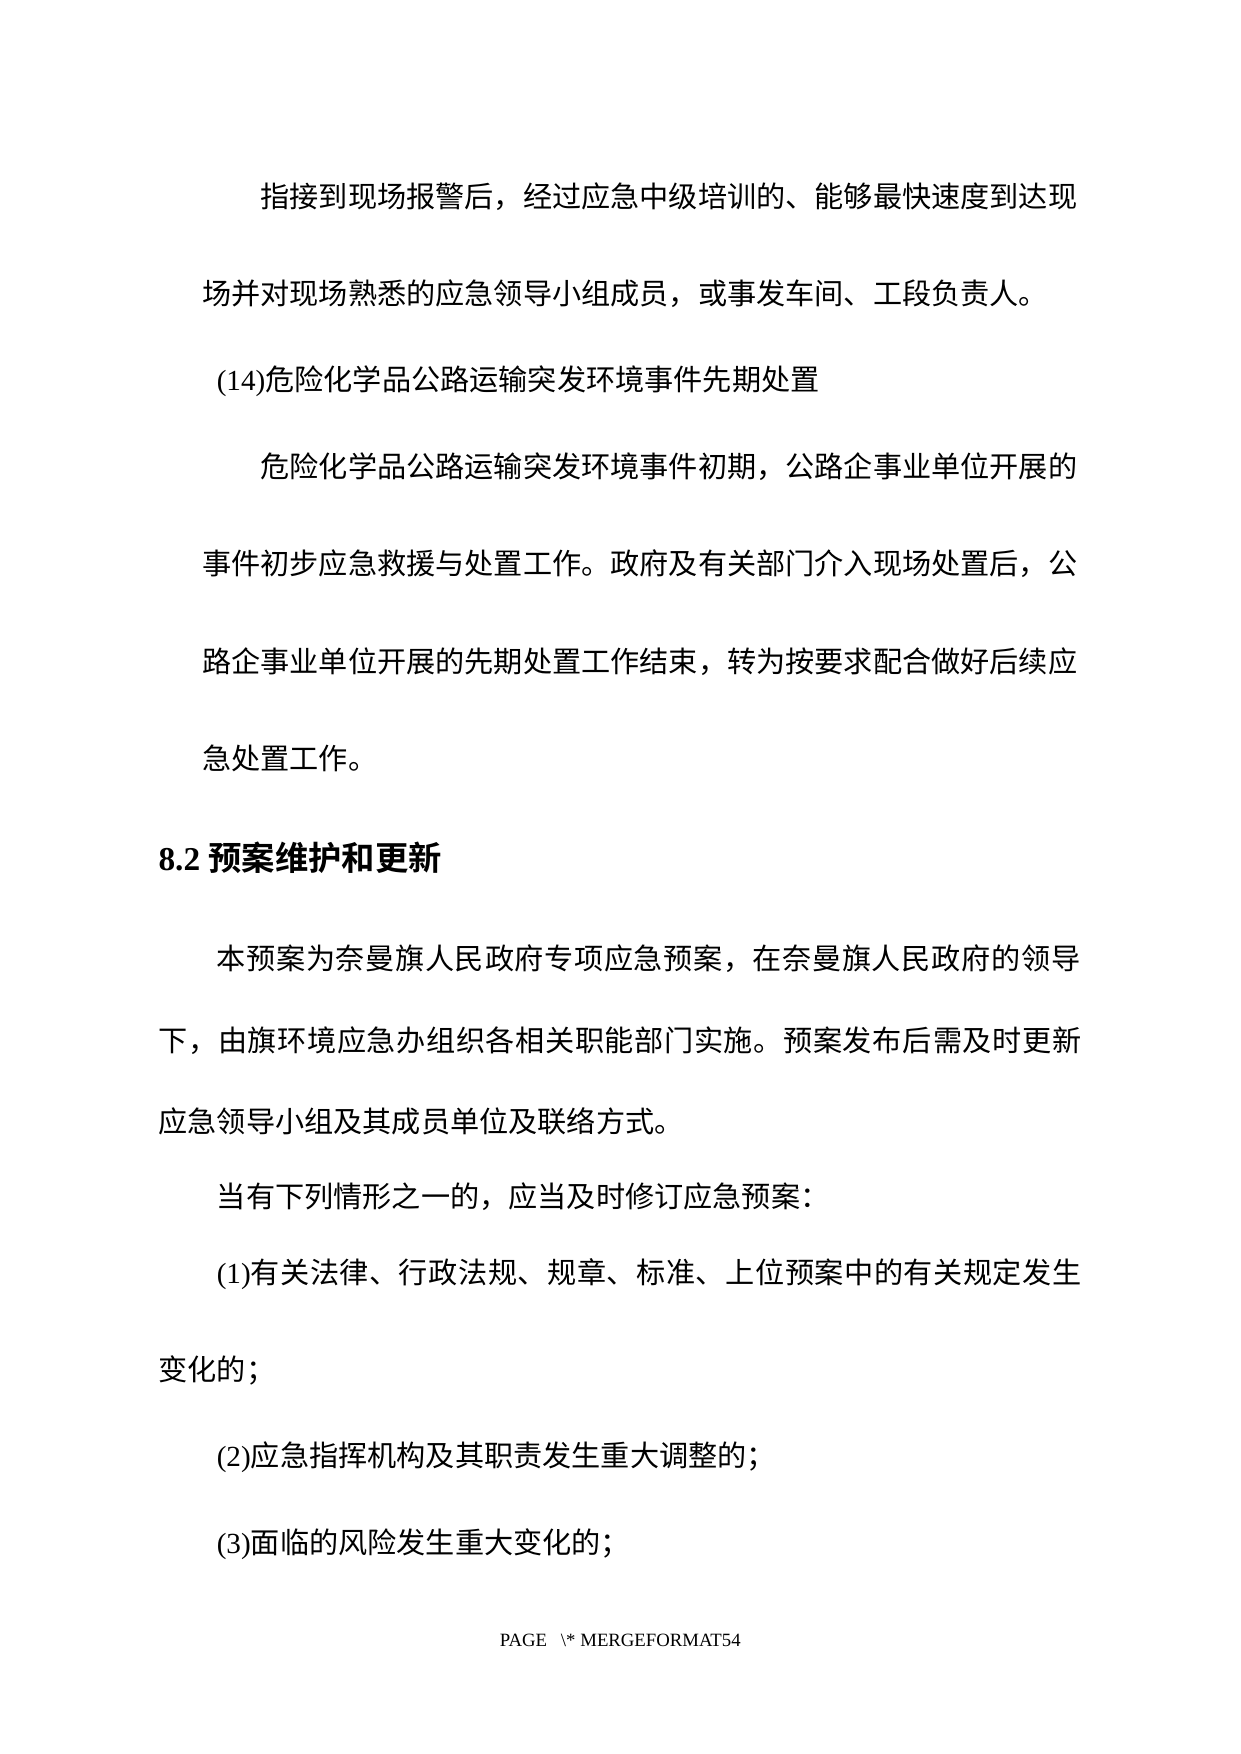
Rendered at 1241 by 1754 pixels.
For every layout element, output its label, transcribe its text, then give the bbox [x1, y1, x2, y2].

list 面临的风险发生重大变化的； [158, 1508, 1082, 1573]
list 有关法律、行政法规、规章、标准、上位预案中的有关规定发生变化的； [158, 1238, 1082, 1401]
text 当有下列情形之一的，应当及时修订应急预案： [158, 1162, 1082, 1227]
list 危险化学品公路运输突发环境事件先期处置 [158, 346, 1082, 411]
list 应急指挥机构及其职责发生重大调整的； [158, 1422, 1082, 1487]
text 指接到现场报警后，经过应急中级培训的、能够最快速度到达现场并对现场熟悉的应急领导小组成员，或事发车间、工段负责人。 [202, 162, 1082, 324]
text 本预案为奈曼旗人民政府专项应急预案，在奈曼旗人民政府的领导下，由旗环境应急办组织各相关职能部门实施。预案发布后需及时更新应急领导小组及其成员单位及联络方式。 [158, 924, 1082, 1152]
text 危险化学品公路运输突发环境事件初期，公路企事业单位开展的事件初步应急救援与处置工作。政府及有关部门介入现场处置后，公路企事业单位开展的先期处置工作结束，转为按要求配合做好后续应急处置工作。 [202, 432, 1082, 789]
subtitle 预案维护和更新 [158, 823, 1082, 888]
